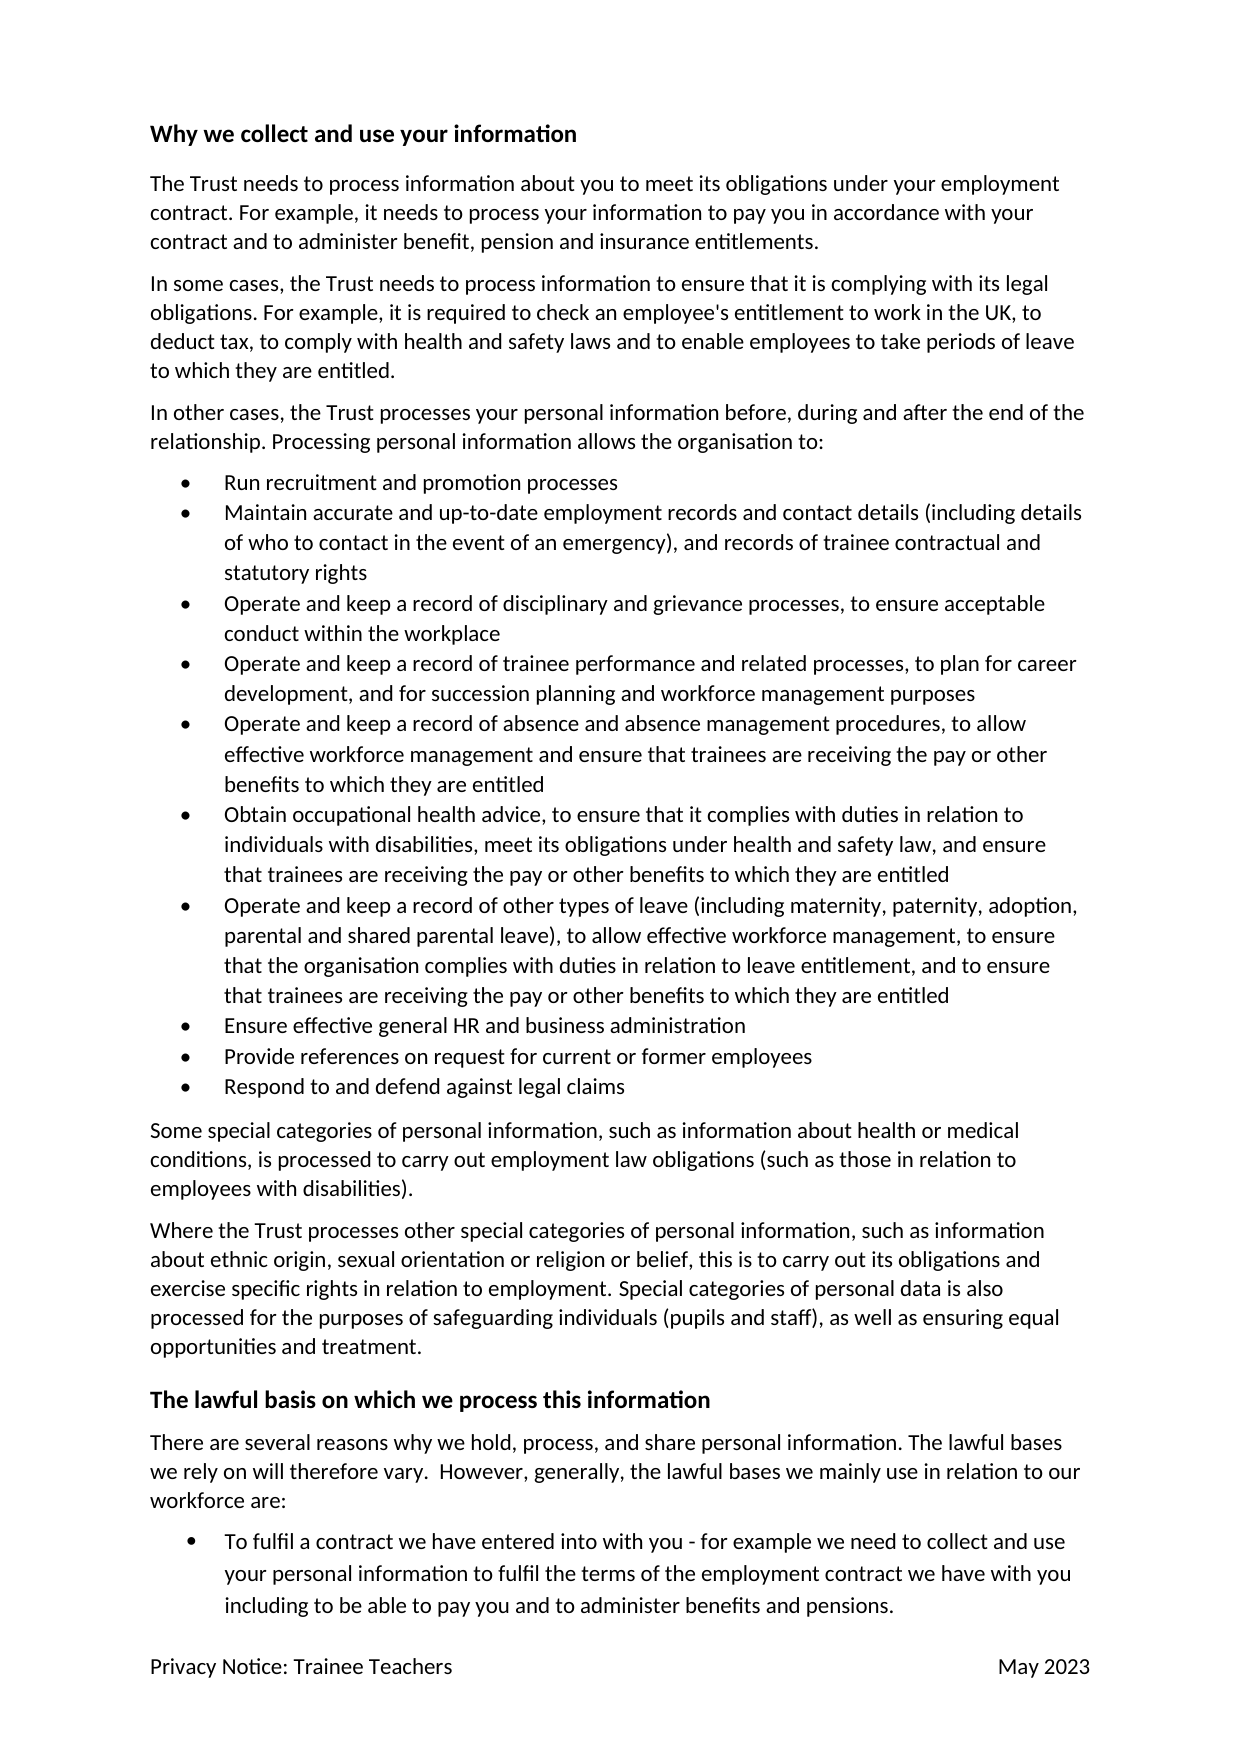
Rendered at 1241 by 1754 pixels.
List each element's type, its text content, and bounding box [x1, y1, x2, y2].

text The lawful basis on which we process this information [150, 1386, 1090, 1415]
list Respond to and defend against legal claims [179, 1072, 1090, 1100]
list Ensure effective general HR and business administration [179, 1012, 1090, 1039]
list Operate and keep a record of trainee performance and related processes, to plan for career development, and for succession planning and workforce management purposes [179, 649, 1090, 707]
list Operate and keep a record of other types of leave (including maternity, paternity, adoption, parental and shared parental leave), to allow effective workforce management, to ensure that the organisation complies with duties in relation to leave entitlement, and to ensure that trainees are receiving the pay or other benefits to which they are entitled [179, 891, 1090, 1009]
text There are several reasons why we hold, process, and share personal information. The lawful bases we rely on will therefore vary. However, generally, the lawful bases we mainly use in relation to our workforce are: [150, 1427, 1090, 1515]
list Run recruitment and promotion processes [179, 468, 1090, 496]
list Maintain accurate and up-to-date employment records and contact details (including details of who to contact in the event of an emergency), and records of trainee contractual and statutory rights [179, 498, 1090, 586]
text The Trust needs to process information about you to meet its obligations under your employment contract. For example, it needs to process your information to pay you in accordance with your contract and to administer benefit, pension and insurance entitlements. [150, 168, 1090, 255]
text In some cases, the Trust needs to process information to ensure that it is complying with its legal obligations. For example, it is required to check an employee's entitlement to work in the UK, to deduct tax, to comply with health and safety laws and to enable employees to take periods of leave to which they are entitled. [150, 268, 1090, 384]
text Why we collect and use your information [150, 118, 1090, 149]
list Provide references on request for current or former employees [179, 1042, 1090, 1070]
list Obtain occupational health advice, to ensure that it complies with duties in relation to individuals with disabilities, meet its obligations under health and safety law, and ensure that trainees are receiving the pay or other benefits to which they are entitled [179, 800, 1090, 888]
list To fulfil a contract we have entered into with you - for example we need to collect and use your personal information to fulfil the terms of the employment contract we have with you including to be able to pay you and to administer benefits and pensions. [187, 1527, 1090, 1619]
text Where the Trust processes other special categories of personal information, such as information about ethnic origin, sexual orientation or religion or belief, this is to carry out its obligations and exercise specific rights in relation to employment. Special categories of personal data is also processed for the purposes of safeguarding individuals (pupils and staff), as well as ensuring equal opportunities and treatment. [150, 1215, 1090, 1361]
list Operate and keep a record of disciplinary and grievance processes, to ensure acceptable conduct within the workplace [179, 589, 1090, 647]
text In other cases, the Trust processes your personal information before, during and after the end of the relationship. Processing personal information allows the organisation to: [150, 397, 1090, 455]
list Operate and keep a record of absence and absence management procedures, to allow effective workforce management and ensure that trainees are receiving the pay or other benefits to which they are entitled [179, 709, 1090, 798]
text Some special categories of personal information, such as information about health or medical conditions, is processed to carry out employment law obligations (such as those in relation to employees with disabilities). [150, 1115, 1090, 1202]
